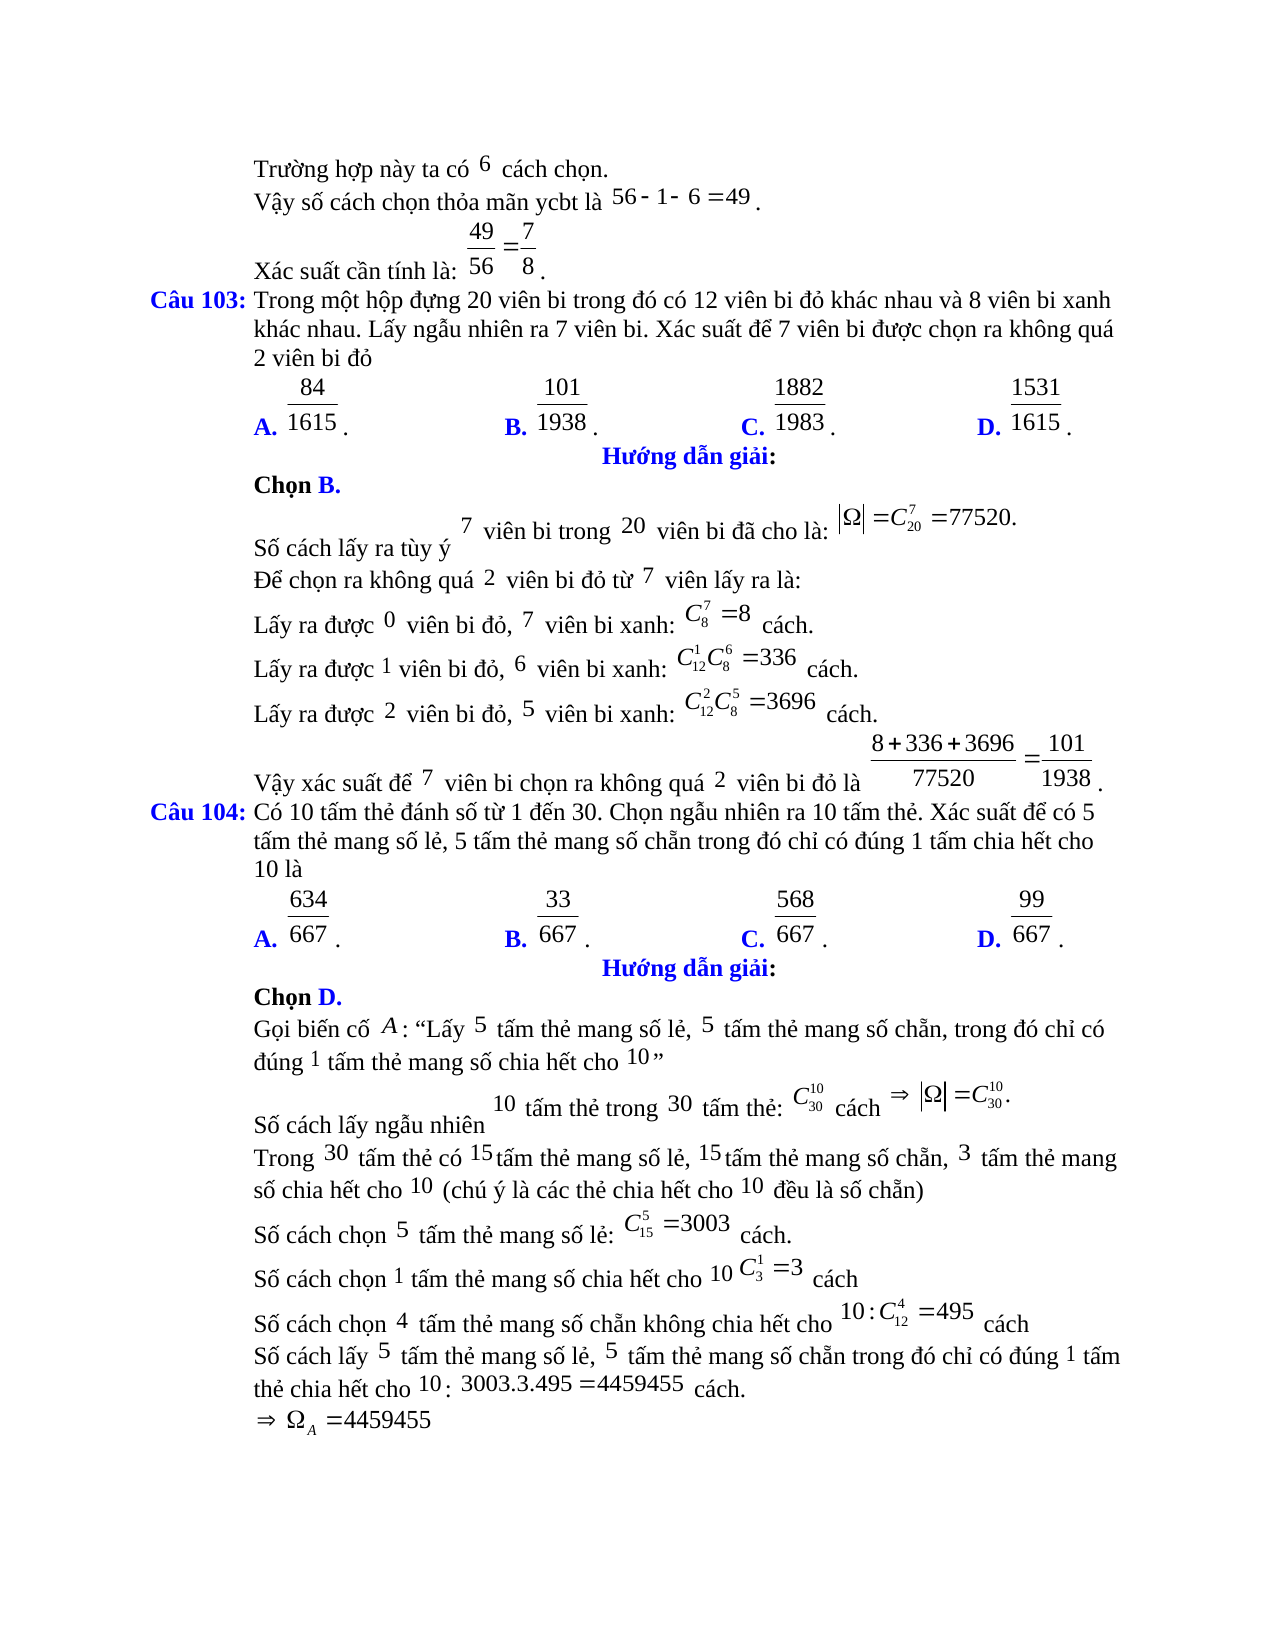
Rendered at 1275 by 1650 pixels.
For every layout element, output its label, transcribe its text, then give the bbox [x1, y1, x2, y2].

list Gọi biến cố : “Lấy tấm thẻ mang số lẻ, tấm thẻ mang số chẵn, trong đó chỉ có đúng tấm thẻ mang số chia hết cho ” [253, 1011, 1125, 1076]
list Vậy số cách chọn thỏa mãn ycbt là . [253, 183, 1125, 215]
list Hướng dẫn giải: [253, 953, 1125, 982]
list Chọn D. [253, 982, 1125, 1011]
list Số cách lấy ra tùy ý viên bi trong viên bi đã cho là: [253, 498, 1125, 562]
list Chọn B. [253, 470, 1125, 498]
list Trường hợp này ta có cách chọn. [253, 150, 1125, 183]
list Để chọn ra không quá viên bi đỏ từ viên lấy ra là: [253, 562, 1125, 594]
text Câu 104: Có 10 tấm thẻ đánh số từ 1 đến 30. Chọn ngẫu nhiên ra 10 tấm thẻ. Xác suất để có 5 tấm thẻ mang số lẻ, 5 tấm thẻ mang số chẵn trong đó chỉ có đúng 1 tấm chia hết cho 10 là [150, 797, 1125, 883]
list Số cách chọn tấm thẻ mang số chia hết cho cách [253, 1249, 1125, 1293]
text Câu 103: Trong một hộp đựng 20 viên bi trong đó có 12 viên bi đỏ khác nhau và 8 viên bi xanh khác nhau. Lấy ngẫu nhiên ra 7 viên bi. Xác suất để 7 viên bi được chọn ra không quá 2 viên bi đỏ [150, 285, 1125, 371]
list Số cách lấy ngẫu nhiên tấm thẻ trong tấm thẻ: cách [253, 1076, 1125, 1139]
list Lấy ra được viên bi đỏ, viên bi xanh: cách. [253, 639, 1125, 683]
list Vậy xác suất để viên bi chọn ra không quá viên bi đỏ là . [253, 727, 1125, 797]
list A. . B. . C. . D. . [253, 883, 1125, 953]
list Trong tấm thẻ có tấm thẻ mang số lẻ, tấm thẻ mang số chẵn, tấm thẻ mang số chia hết cho (chú ý là các thẻ chia hết cho đều là số chẵn) [253, 1139, 1125, 1204]
list Lấy ra được viên bi đỏ, viên bi xanh: cách. [253, 683, 1125, 727]
list Số cách chọn tấm thẻ mang số chẵn không chia hết cho cách [253, 1293, 1125, 1337]
list Số cách chọn tấm thẻ mang số lẻ: cách. [253, 1204, 1125, 1249]
list Hướng dẫn giải: [253, 441, 1125, 470]
list Lấy ra được viên bi đỏ, viên bi xanh: cách. [253, 594, 1125, 639]
list A. . B. . C. . D. . [253, 371, 1125, 441]
list Xác suất cần tính là: . [253, 215, 1125, 285]
list Số cách lấy tấm thẻ mang số lẻ, tấm thẻ mang số chẵn trong đó chỉ có đúng tấm thẻ chia hết cho : cách. [253, 1337, 1125, 1403]
